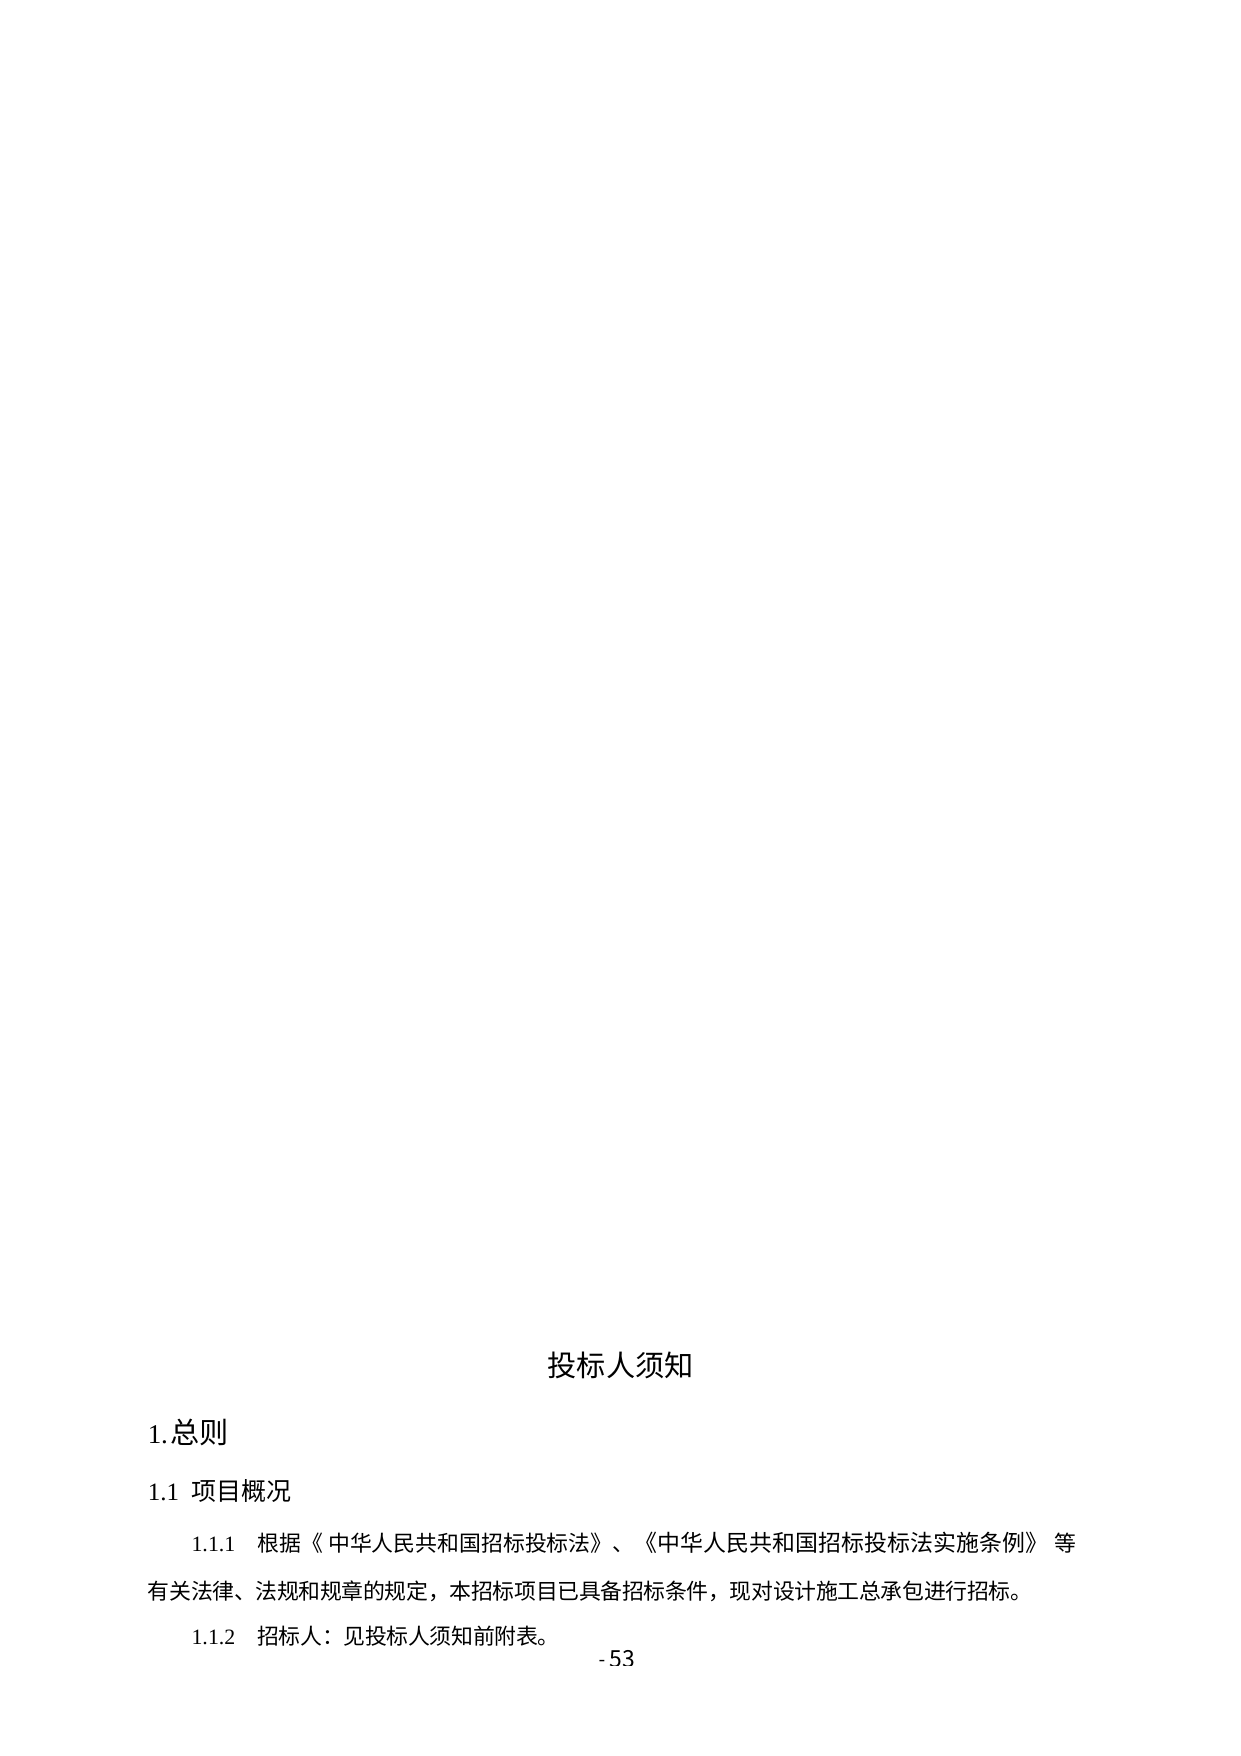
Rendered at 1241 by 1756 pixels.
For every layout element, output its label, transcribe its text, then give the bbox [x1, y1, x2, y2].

list 根据《 中华人民共和国招标投标法》、《中华人民共和国招标投标法实施条例》 等有关法律、法规和规章的规定，本招标项目已具备招标条件，现对设计施工总承包进行招标。 [148, 1524, 1093, 1606]
list 项目概况 [148, 1472, 1115, 1508]
list 总则 [148, 1410, 1115, 1452]
list 招标人：见投标人须知前附表。 [191, 1622, 1115, 1650]
text 投标人须知 [125, 1342, 1115, 1384]
